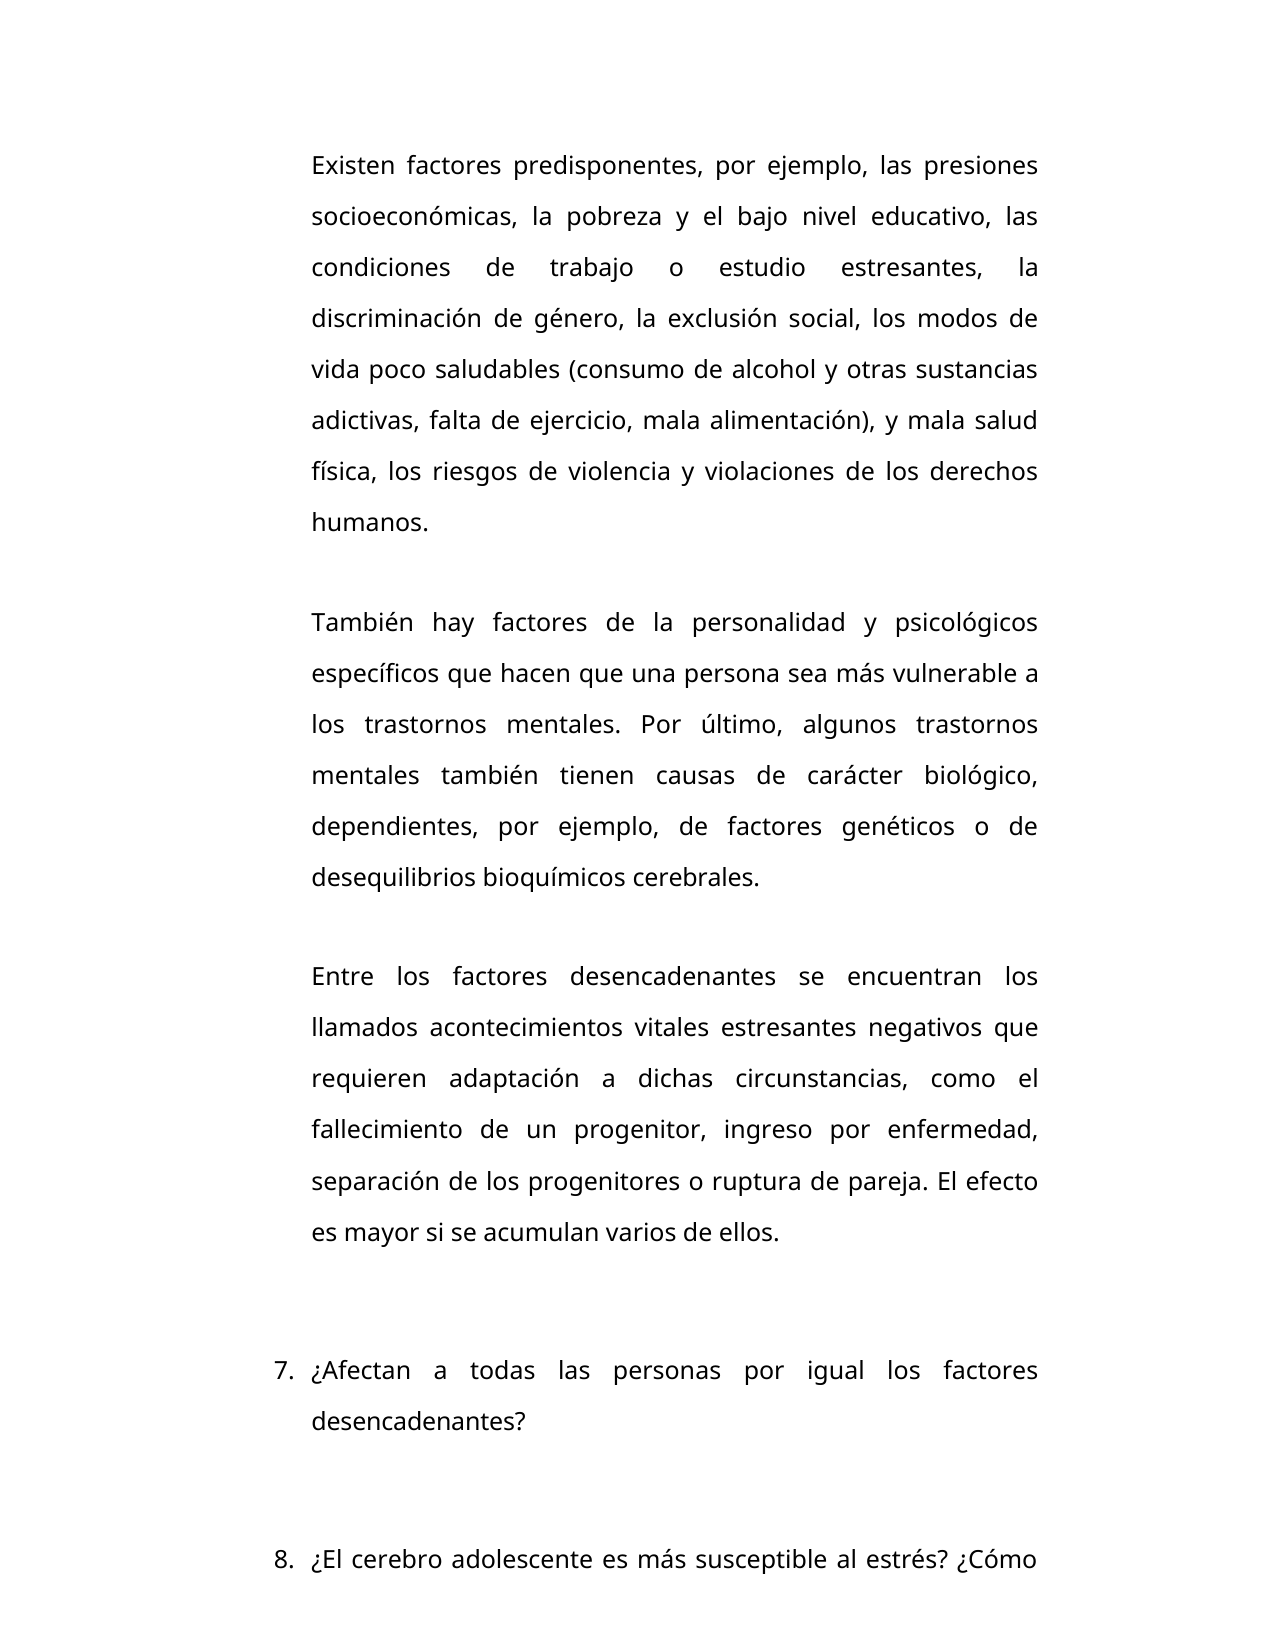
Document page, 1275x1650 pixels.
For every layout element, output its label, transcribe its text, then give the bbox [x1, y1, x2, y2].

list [274, 1542, 1039, 1576]
text También hay factores de la personalidad y psicológicos específicos que hacen que una persona sea más vulnerable a los trastornos mentales. Por último, algunos trastornos mentales también tienen causas de carácter biológico, dependientes, por ejemplo, de factores genéticos o de desequilibrios bioquímicos cerebrales. [311, 604, 1039, 894]
text Existen factores predisponentes, por ejemplo, las presiones socioeconómicas, la pobreza y el bajo nivel educativo, las condiciones de trabajo o estudio estresantes, la discriminación de género, la exclusión social, los modos de vida poco saludables (consumo de alcohol y otras sustancias adictivas, falta de ejercicio, mala alimentación), y mala salud física, los riesgos de violencia y violaciones de los derechos humanos. [311, 148, 1039, 539]
list ¿Afectan a todas las personas por igual los factores desencadenantes? [274, 1352, 1039, 1438]
text Entre los factores desencadenantes se encuentran los llamados acontecimientos vitales estresantes negativos que requieren adaptación a dichas circunstancias, como el fallecimiento de un progenitor, ingreso por enfermedad, separación de los progenitores o ruptura de pareja. El efecto es mayor si se acumulan varios de ellos. [311, 959, 1039, 1248]
